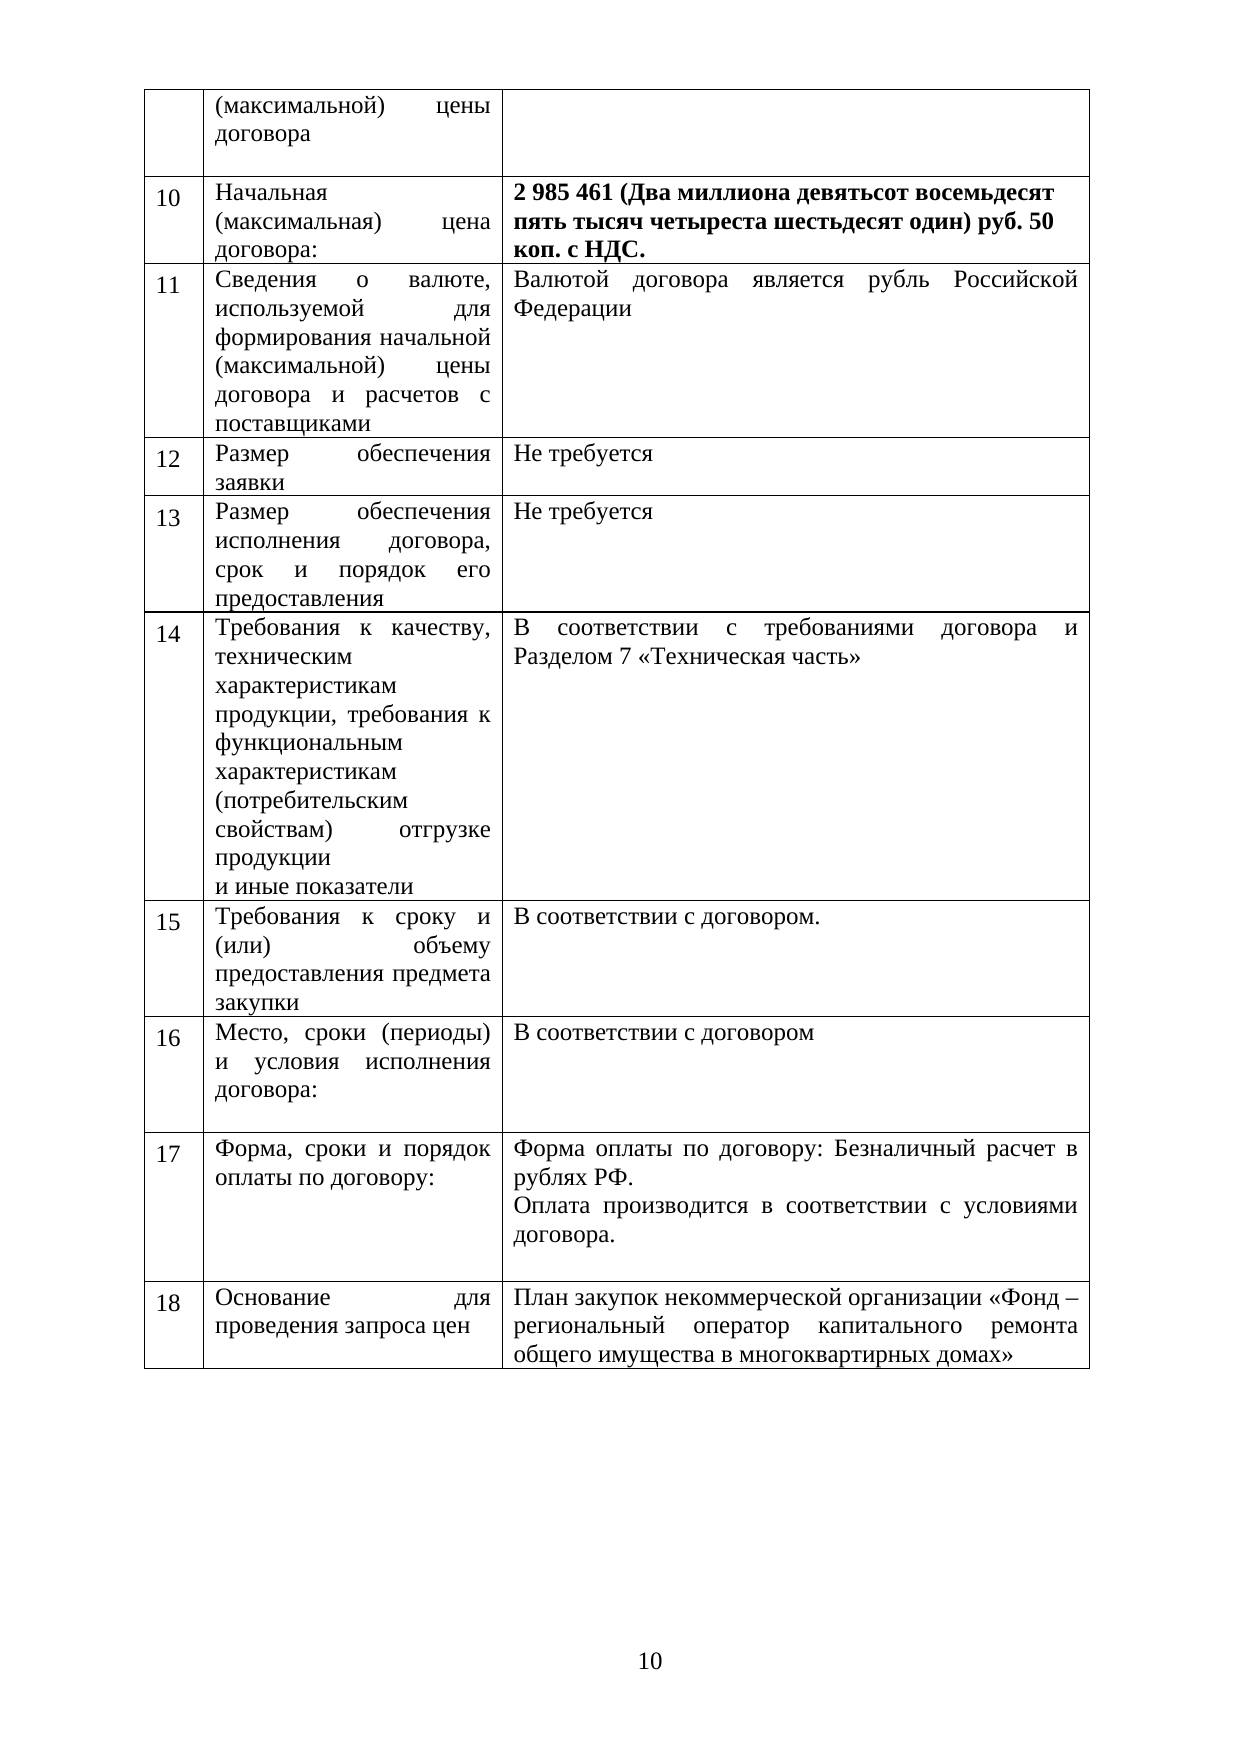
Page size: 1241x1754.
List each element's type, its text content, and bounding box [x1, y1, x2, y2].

table_cell Сведения о валюте, используемой для формирования начальной (максимальной) цены договора и расчетов с поставщиками [204, 264, 502, 437]
table_cell 2 985 461 (Два миллиона девятьсот восемьдесят пять тысяч четыреста шестьдесят один) руб. 50 коп. с НДС. [503, 177, 1089, 263]
table_cell В соответствии с договором [503, 1017, 1089, 1132]
table_cell 18 [145, 1282, 203, 1368]
table_cell 11 [145, 264, 203, 437]
table_cell Требования к сроку и (или) объему предоставления предмета закупки [204, 901, 502, 1016]
table_cell Требования к качеству, техническим характеристикам продукции, требования к функциональным характеристикам (потребительским свойствам) отгрузке продукции и иные показатели [204, 613, 502, 900]
table_cell Не требуется [503, 438, 1089, 495]
table_cell Место, сроки (периоды) и условия исполнения договора: [204, 1017, 502, 1132]
table_cell 13 [145, 496, 203, 611]
table_cell Форма, сроки и порядок оплаты по договору: [204, 1133, 502, 1281]
table_cell План закупок некоммерческой организации «Фонд – региональный оператор капитального ремонта общего имущества в многоквартирных домах» [503, 1282, 1089, 1368]
table_cell 15 [145, 901, 203, 1016]
table_cell Валютой договора является рубль Российской Федерации [503, 264, 1089, 437]
table_cell Размер обеспечения исполнения договора, срок и порядок его предоставления [204, 496, 502, 611]
table_cell 17 [145, 1133, 203, 1281]
table_cell В соответствии с договором. [503, 901, 1089, 1016]
table_cell Форма оплаты по договору: Безналичный расчет в рублях РФ. Оплата производится в соответствии с условиями договора. [503, 1133, 1089, 1281]
table_cell Основание для проведения запроса цен [204, 1282, 502, 1368]
table_cell 16 [145, 1017, 203, 1132]
table_cell Начальная (максимальная) цена договора: [204, 177, 502, 263]
table_cell Не требуется [503, 496, 1089, 611]
table_cell 10 [145, 177, 203, 263]
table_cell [503, 90, 1089, 176]
table_cell 14 [145, 613, 203, 900]
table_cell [204, 90, 502, 176]
table_cell 9 [145, 90, 203, 176]
table_cell Размер обеспечения заявки [204, 438, 502, 495]
table_cell В соответствии с требованиями договора и Разделом 7 «Техническая часть» [503, 613, 1089, 900]
table_cell 12 [145, 438, 203, 495]
